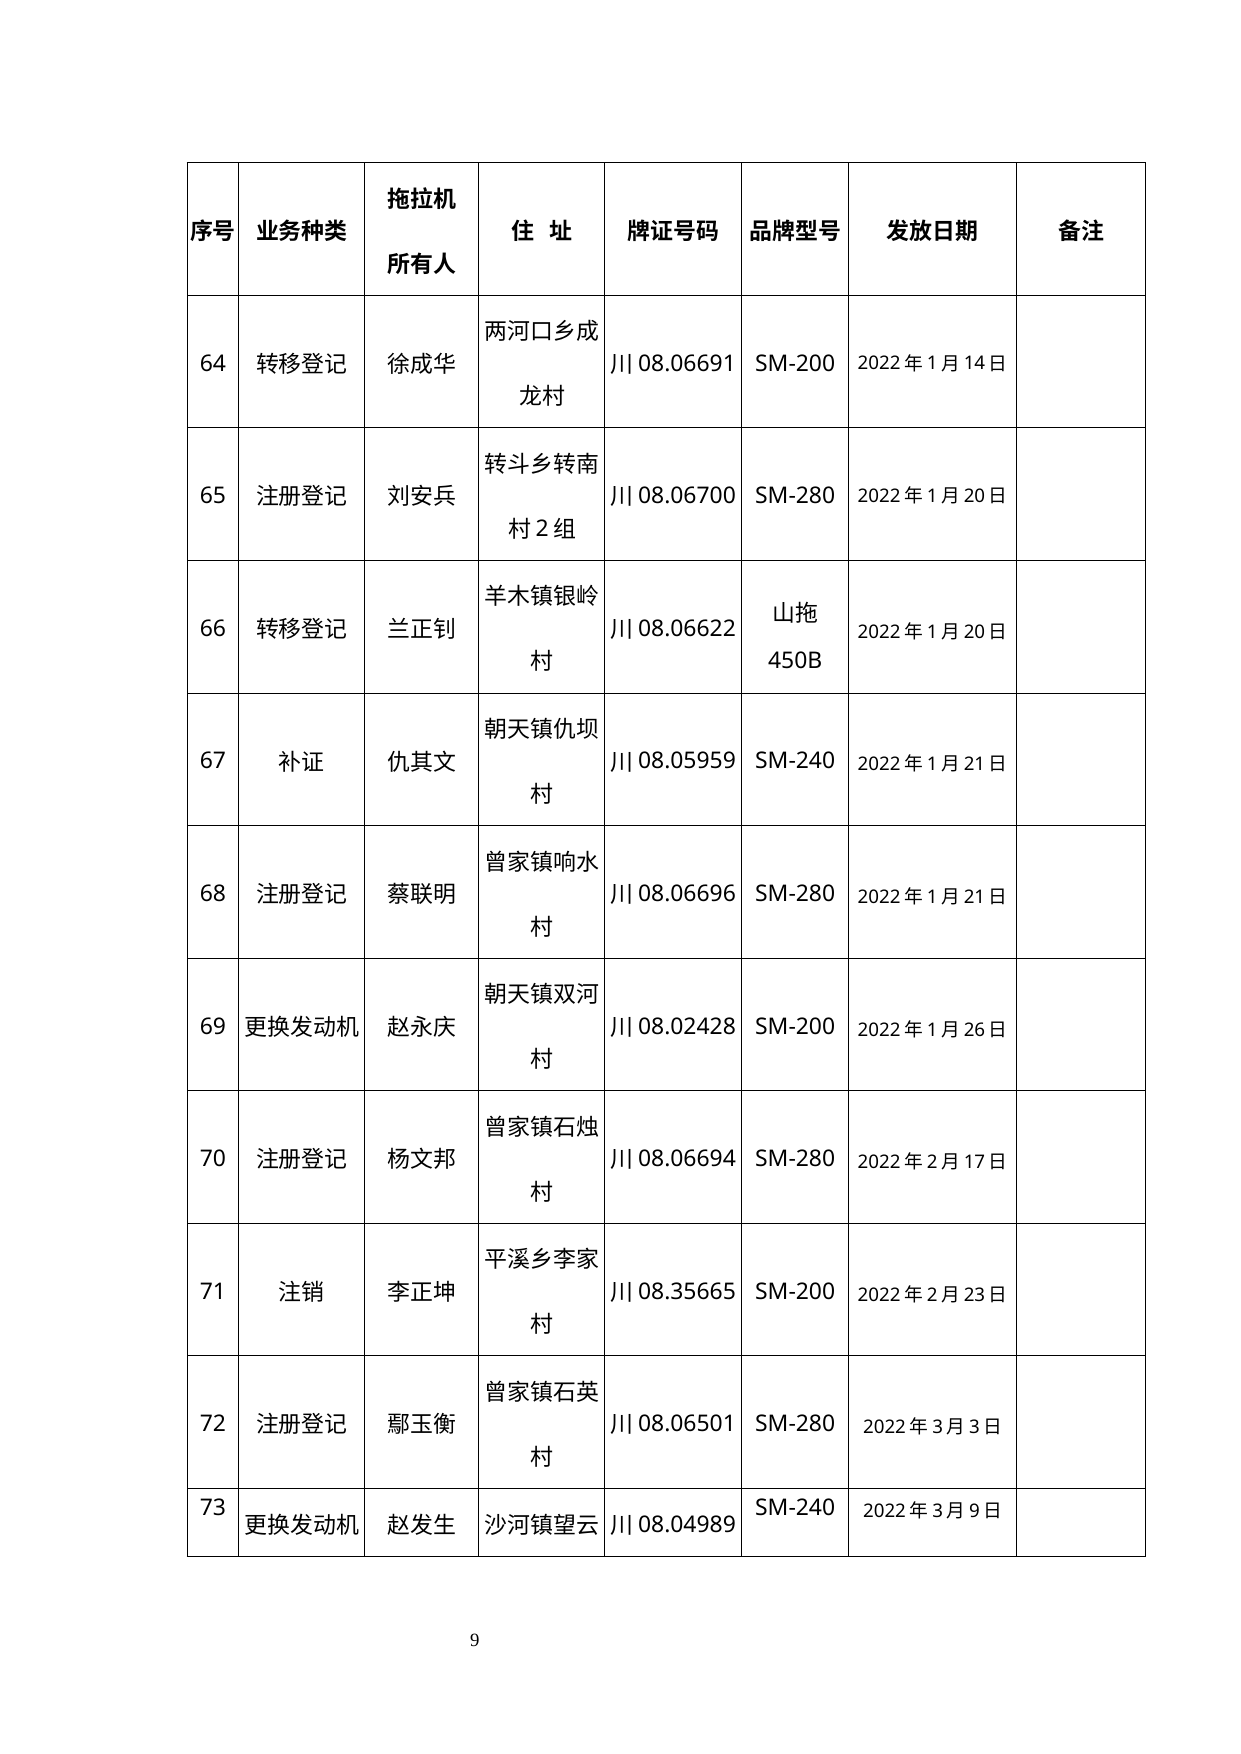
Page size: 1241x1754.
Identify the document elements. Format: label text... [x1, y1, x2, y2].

table_cell [1017, 1091, 1145, 1223]
table_cell 64 [188, 296, 238, 427]
table_cell 转移登记 [239, 561, 364, 692]
table_cell 2022年3月3日 [849, 1356, 1016, 1488]
table_cell 仇其文 [365, 694, 478, 825]
table_cell 71 [188, 1224, 238, 1355]
table_cell 2022年2月17日 [849, 1091, 1016, 1223]
table_cell 山拖450B [742, 561, 848, 692]
table_cell 65 [188, 428, 238, 560]
table_cell 70 [188, 1091, 238, 1223]
table_cell 刘安兵 [365, 428, 478, 560]
table_cell 68 [188, 826, 238, 958]
table_cell 鄢玉衡 [365, 1356, 478, 1488]
table_cell 注册登记 [239, 1356, 364, 1488]
table_cell 更换发动机 [239, 1489, 364, 1556]
table_cell SM-200 [742, 1224, 848, 1355]
table_cell [1017, 694, 1145, 825]
table_cell 羊木镇银岭村 [479, 561, 604, 692]
table_cell 发放日期 [849, 163, 1016, 294]
table_cell [1017, 1356, 1145, 1488]
table_cell 2022年1月21日 [849, 694, 1016, 825]
table_cell 牌证号码 [605, 163, 741, 294]
table_cell 序号 [188, 163, 238, 294]
table_cell 朝天镇双河村 [479, 959, 604, 1090]
table_cell SM-280 [742, 428, 848, 560]
table_cell 2022年1月21日 [849, 826, 1016, 958]
table_cell [1017, 826, 1145, 958]
table_cell SM-200 [742, 959, 848, 1090]
table_cell 赵永庆 [365, 959, 478, 1090]
table_cell 2022年1月14日 [849, 296, 1016, 427]
table_cell 曾家镇石英村 [479, 1356, 604, 1488]
table_cell [1017, 1224, 1145, 1355]
table_cell 川08.06696 [605, 826, 741, 958]
table_cell 川08.04989 [605, 1489, 741, 1556]
table_cell 川08.06700 [605, 428, 741, 560]
table_cell [1017, 428, 1145, 560]
table_cell 曾家镇响水村 [479, 826, 604, 958]
table_cell 2022年1月26日 [849, 959, 1016, 1090]
table_cell 73 [188, 1489, 238, 1556]
table_cell 沙河镇望云村 [479, 1489, 604, 1556]
table_cell [1017, 296, 1145, 427]
table_cell 2022年1月20日 [849, 561, 1016, 692]
table_cell SM-200 [742, 296, 848, 427]
table_cell 川08.06691 [605, 296, 741, 427]
table_cell 川08.06501 [605, 1356, 741, 1488]
table_cell 兰正钊 [365, 561, 478, 692]
table_cell 住 址 [479, 163, 604, 294]
table_cell 赵发生 [365, 1489, 478, 1556]
table_cell 72 [188, 1356, 238, 1488]
table_cell 注册登记 [239, 1091, 364, 1223]
table_cell SM-280 [742, 1356, 848, 1488]
table_cell 朝天镇仇坝村 [479, 694, 604, 825]
table_cell 注销 [239, 1224, 364, 1355]
table_cell 业务种类 [239, 163, 364, 294]
table_cell 川08.02428 [605, 959, 741, 1090]
table_cell 69 [188, 959, 238, 1090]
table_cell 补证 [239, 694, 364, 825]
table_cell 拖拉机 所有人 [365, 163, 478, 294]
table_cell SM-240 [742, 694, 848, 825]
table_cell 川08.35665 [605, 1224, 741, 1355]
table_cell SM-240 [742, 1489, 848, 1556]
table_cell 66 [188, 561, 238, 692]
table_cell 平溪乡李家村 [479, 1224, 604, 1355]
table_cell 转移登记 [239, 296, 364, 427]
table_cell 更换发动机 [239, 959, 364, 1090]
table_cell SM-280 [742, 1091, 848, 1223]
table_cell 杨文邦 [365, 1091, 478, 1223]
table_cell 徐成华 [365, 296, 478, 427]
table_cell [1017, 959, 1145, 1090]
table_cell 2022年3月9日 [849, 1489, 1016, 1556]
table_cell 转斗乡转南村2组 [479, 428, 604, 560]
table_cell 2022年2月23日 [849, 1224, 1016, 1355]
table_cell 蔡联明 [365, 826, 478, 958]
table_cell 注册登记 [239, 826, 364, 958]
table_cell 注册登记 [239, 428, 364, 560]
table_cell [1017, 561, 1145, 692]
table_cell 备注 [1017, 163, 1145, 294]
table_cell 67 [188, 694, 238, 825]
table_cell 川08.06622 [605, 561, 741, 692]
table_cell [1017, 1489, 1145, 1556]
table_cell 川08.06694 [605, 1091, 741, 1223]
table_cell 品牌型号 [742, 163, 848, 294]
table_cell 李正坤 [365, 1224, 478, 1355]
table_cell SM-280 [742, 826, 848, 958]
table_cell 川08.05959 [605, 694, 741, 825]
table_cell 2022年1月20日 [849, 428, 1016, 560]
table_cell 曾家镇石烛村 [479, 1091, 604, 1223]
table_cell 两河口乡成龙村 [479, 296, 604, 427]
